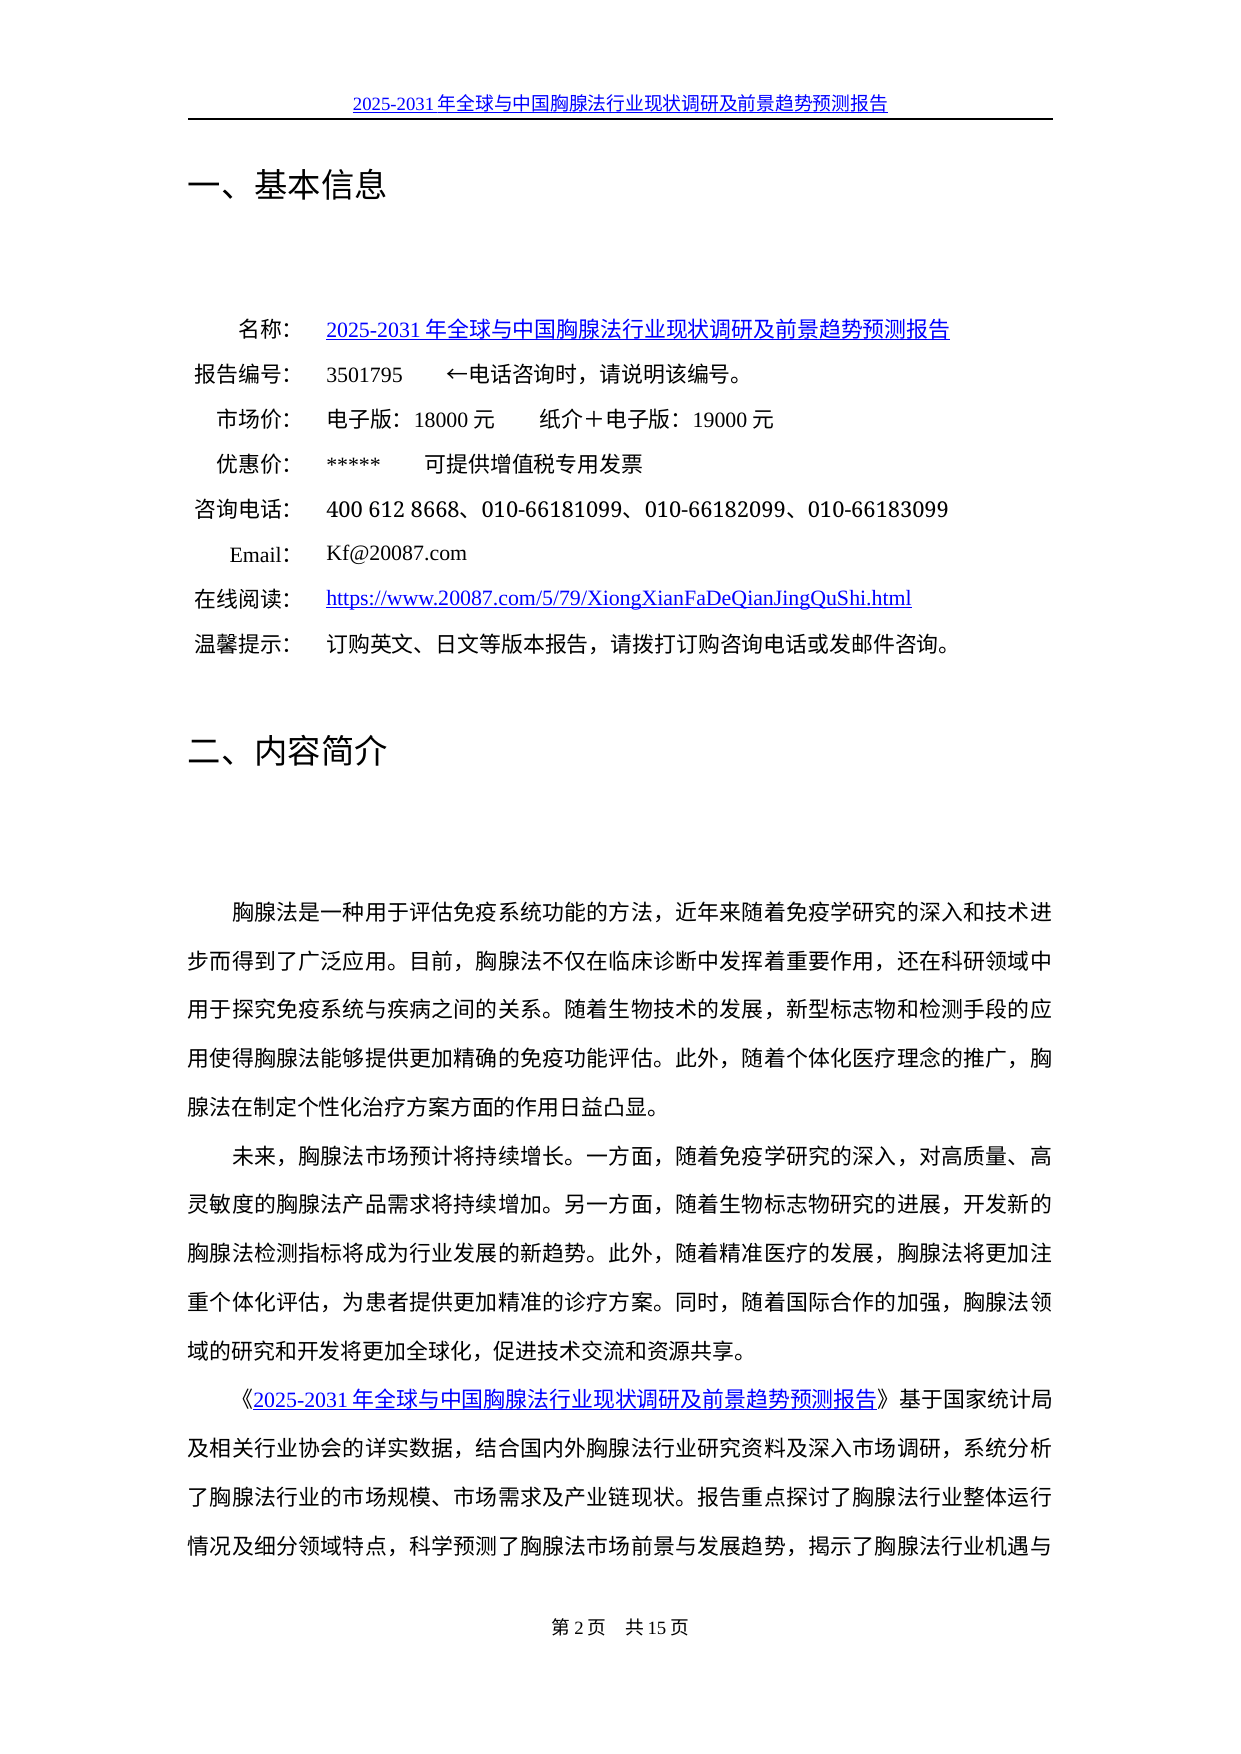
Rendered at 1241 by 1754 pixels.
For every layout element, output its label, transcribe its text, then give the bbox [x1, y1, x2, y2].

title 二、内容简介 [187, 717, 1053, 782]
table_cell ***** 可提供增值税专用发票 [315, 447, 1073, 492]
table_cell 在线阅读： [167, 582, 315, 627]
table_cell Kf@20087.com [315, 537, 1073, 582]
table_cell 咨询电话： [167, 492, 315, 537]
table_cell 温馨提示： [167, 627, 315, 672]
table_cell 3501795 ←电话咨询时，请说明该编号。 [315, 357, 1073, 402]
table_cell 电子版：18000 元 纸介＋电子版：19000 元 [315, 402, 1073, 447]
table_cell 优惠价： [167, 447, 315, 492]
table_cell 市场价： [167, 402, 315, 447]
table_cell 400 612 8668、010-66181099、010-66182099、010-66183099 [315, 492, 1073, 537]
title 一、基本信息 [187, 150, 1053, 215]
table_cell [315, 582, 1073, 627]
table_header 2025-2031年全球与中国胸腺法行业现状调研及前景趋势预测报告 [315, 312, 1073, 357]
table_cell 订购英文、日文等版本报告，请拨打订购咨询电话或发邮件咨询。 [315, 627, 1073, 672]
table_cell 报告编号： [167, 357, 315, 402]
table_header 名称： [167, 312, 315, 357]
table_cell Email： [167, 537, 315, 582]
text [187, 894, 1053, 1561]
